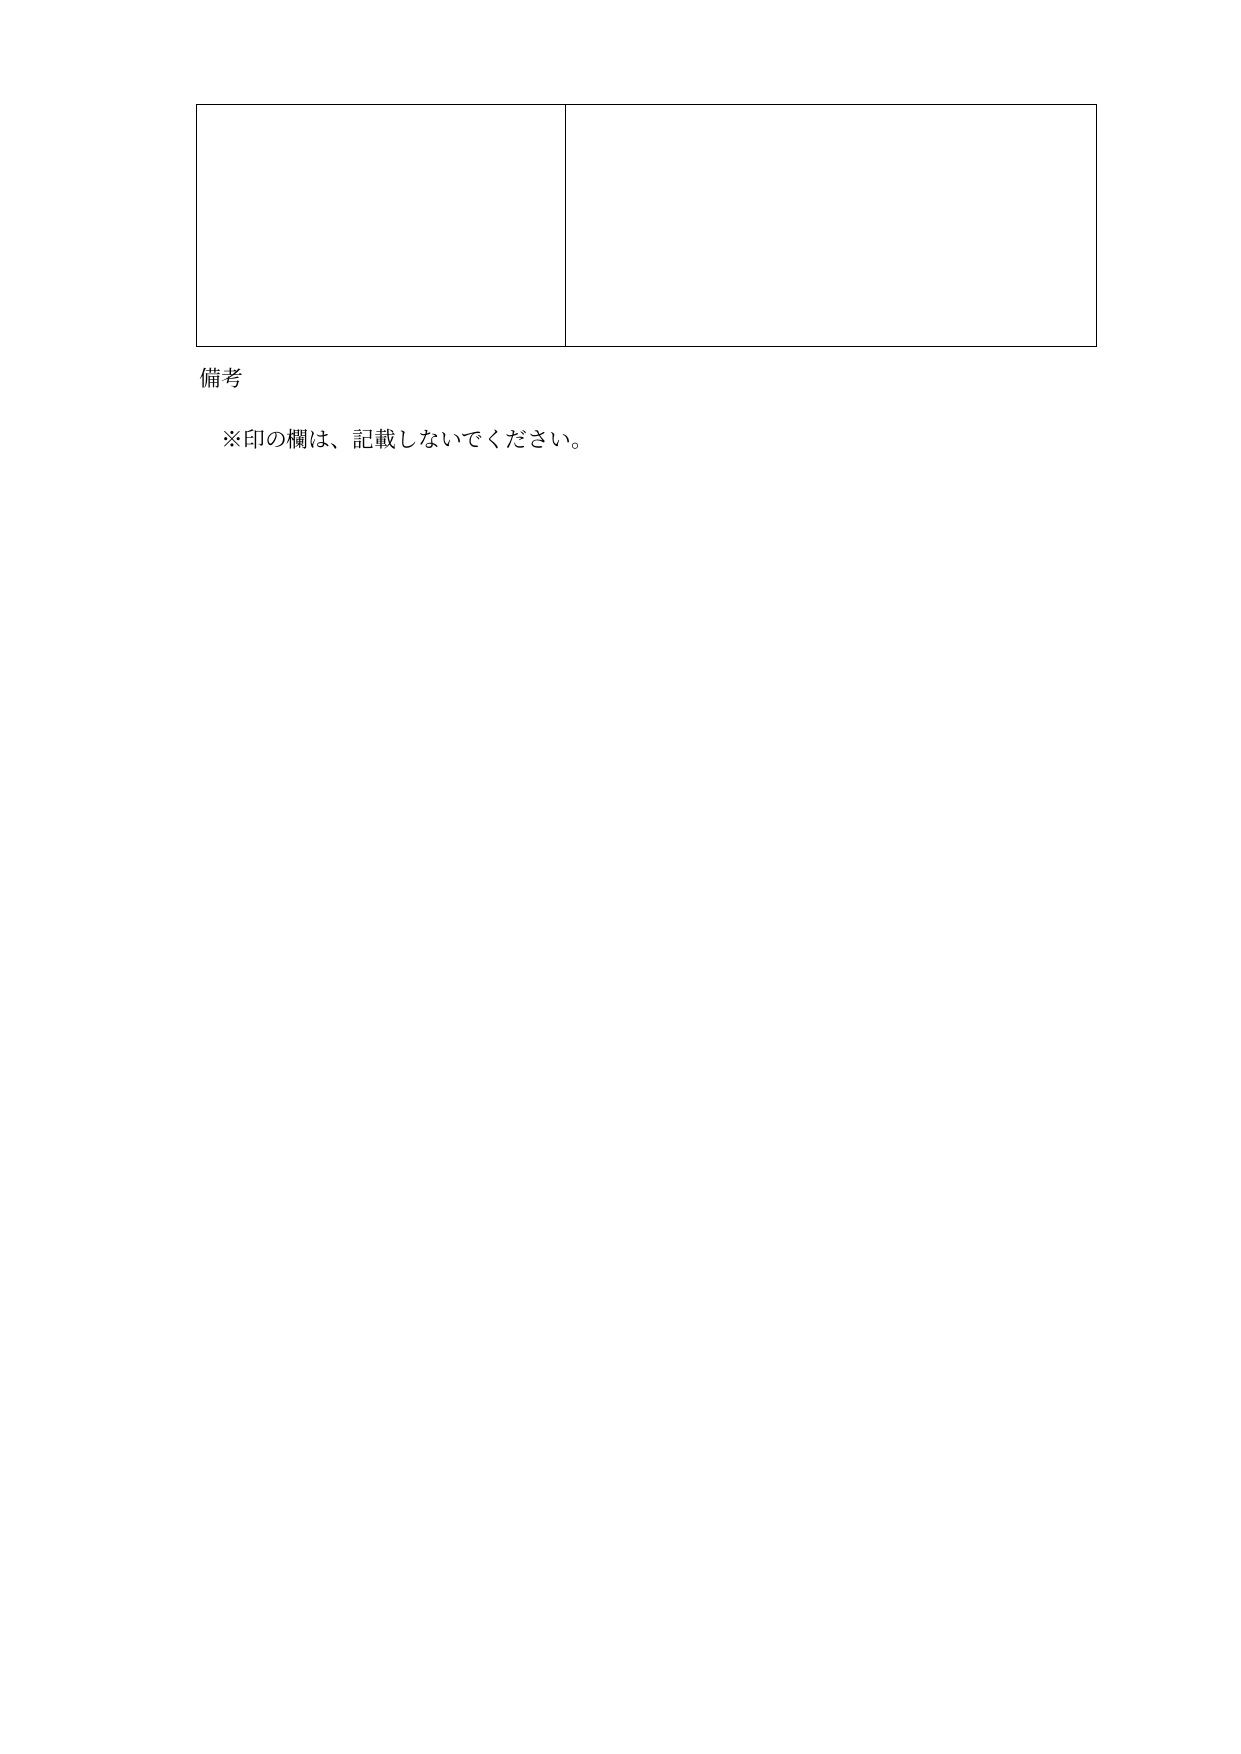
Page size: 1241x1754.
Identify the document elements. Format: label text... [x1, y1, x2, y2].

table_cell [197, 105, 565, 346]
table_cell [566, 105, 1096, 346]
text 備考 [177, 347, 1122, 407]
text ※印の欄は、記載しないでください。 [177, 407, 1122, 468]
